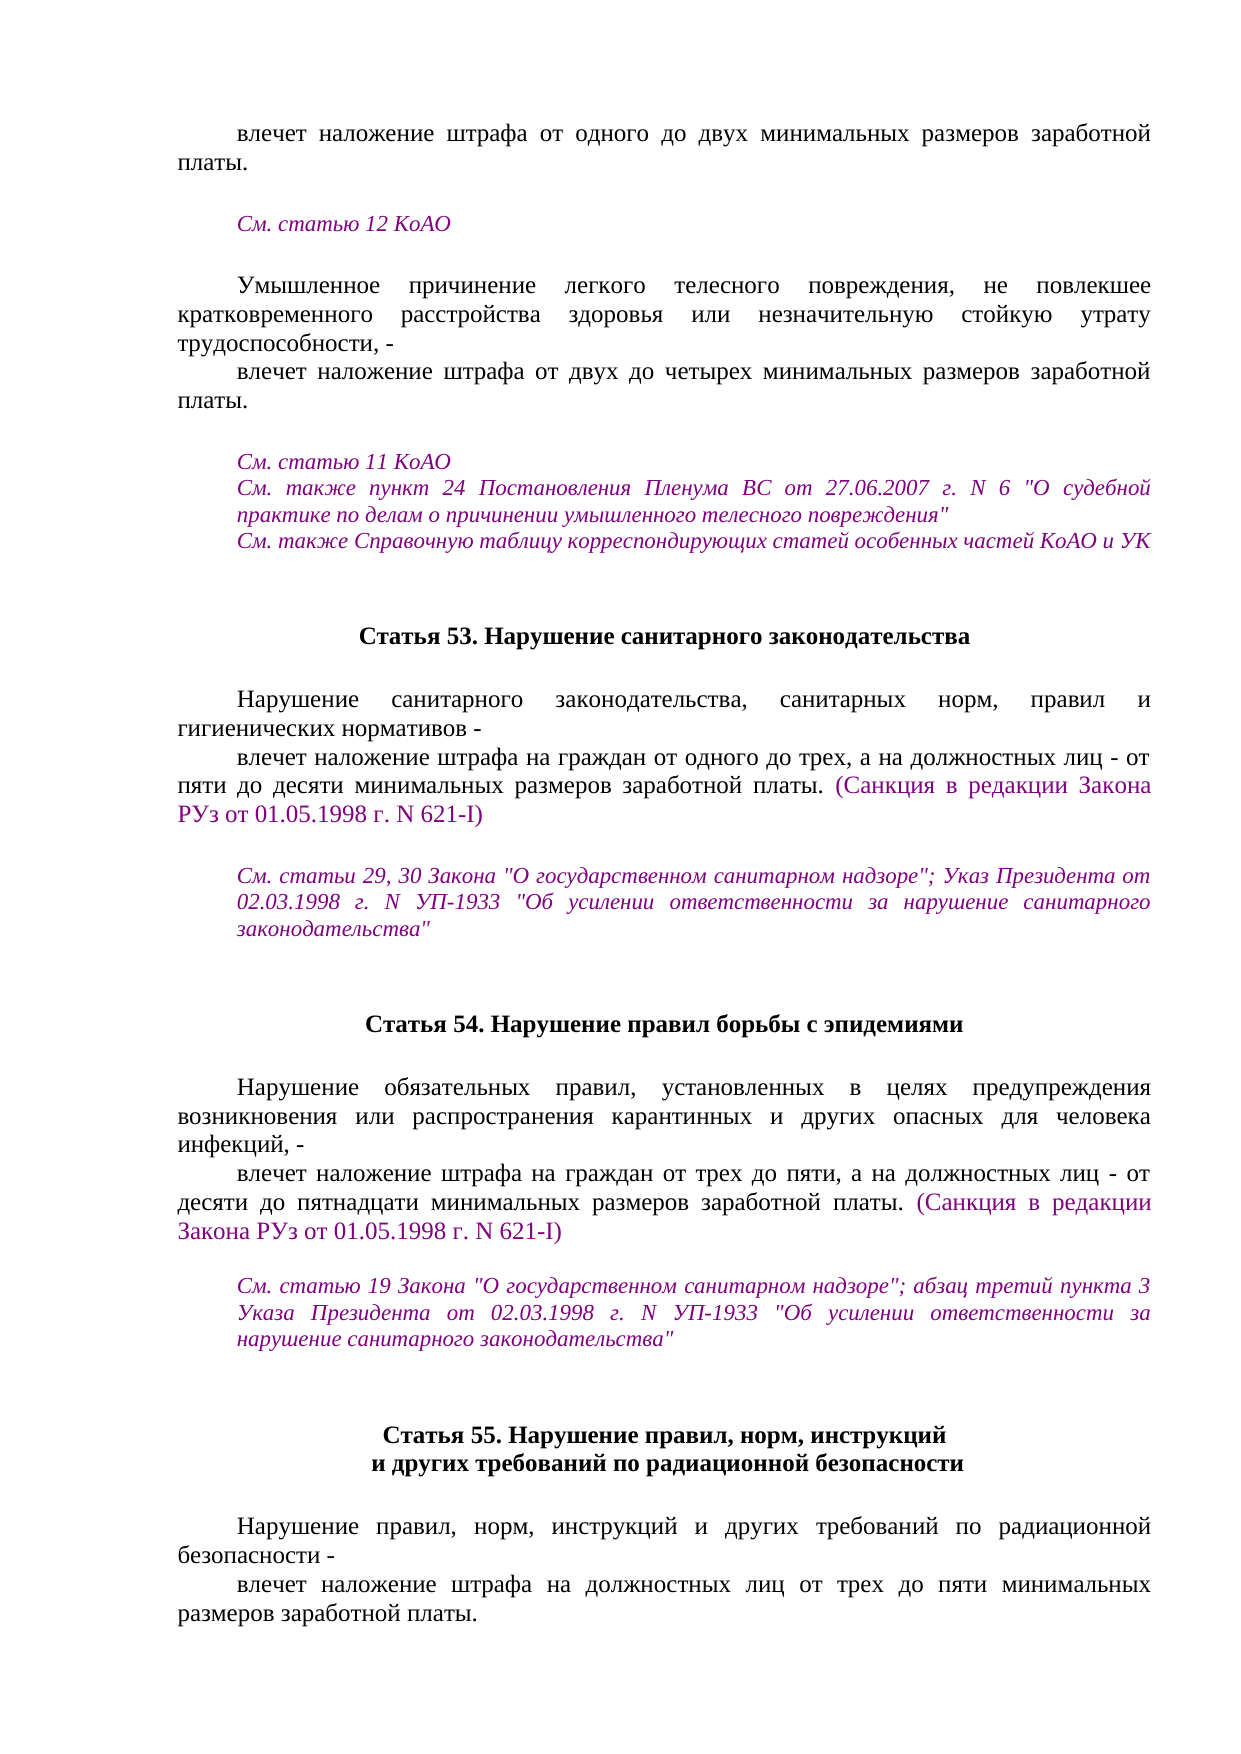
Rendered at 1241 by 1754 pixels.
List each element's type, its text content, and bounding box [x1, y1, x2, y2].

text влечет наложение штрафа на должностных лиц от трех до пяти минимальных размеров заработной платы. [177, 1569, 1152, 1626]
text См. также пункт 24 Постановления Пленума ВС от 27.06.2007 г. N 6 "О судебной практике по делам о причинении умышленного телесного повреждения" [237, 474, 1152, 527]
text влечет наложение штрафа от одного до двух минимальных размеров заработной платы. [177, 118, 1152, 176]
text Нарушение санитарного законодательства, санитарных норм, правил и гигиенических нормативов - [177, 684, 1152, 742]
text влечет наложение штрафа на граждан от трех до пяти, а на должностных лиц - от десяти до пятнадцати минимальных размеров заработной платы. (Санкция в редакции Закона РУз от 01.05.1998 г. N 621-I) [177, 1158, 1152, 1244]
text Статья 53. Нарушение санитарного законодательства [177, 621, 1152, 650]
text и других требований по радиационной безопасности [177, 1448, 1152, 1477]
text влечет наложение штрафа от двух до четырех минимальных размеров заработной платы. [177, 356, 1152, 414]
text См. также Справочную таблицу корреспондирующих статей особенных частей КоАО и УК [237, 527, 1152, 553]
text См. статью 19 Закона "О государственном санитарном надзоре"; абзац третий пункта 3 Указа Президента от 02.03.1998 г. N УП-1933 "Об усилении ответственности за нарушение санитарного законодательства" [237, 1273, 1152, 1352]
text Статья 54. Нарушение правил борьбы с эпидемиями [177, 1009, 1152, 1038]
text Умышленное причинение легкого телесного повреждения, не повлекшее кратковременного расстройства здоровья или незначительную стойкую утрату трудоспособности, - [177, 270, 1152, 356]
text влечет наложение штрафа на граждан от одного до трех, а на должностных лиц - от пяти до десяти минимальных размеров заработной платы. (Санкция в редакции Закона РУз от 01.05.1998 г. N 621-I) [177, 742, 1152, 828]
text См. статью 11 КоАО [177, 448, 1152, 474]
text См. статьи 29, 30 Закона "О государственном санитарном надзоре"; Указ Президента от 02.03.1998 г. N УП-1933 "Об усилении ответственности за нарушение санитарного законодательства" [237, 862, 1152, 941]
text Нарушение обязательных правил, установленных в целях предупреждения возникновения или распространения карантинных и других опасных для человека инфекций, - [177, 1072, 1152, 1158]
text См. статью 12 КоАО [177, 210, 1152, 236]
text Нарушение правил, норм, инструкций и других требований по радиационной безопасности - [177, 1511, 1152, 1569]
text Статья 55. Нарушение правил, норм, инструкций [177, 1420, 1152, 1448]
